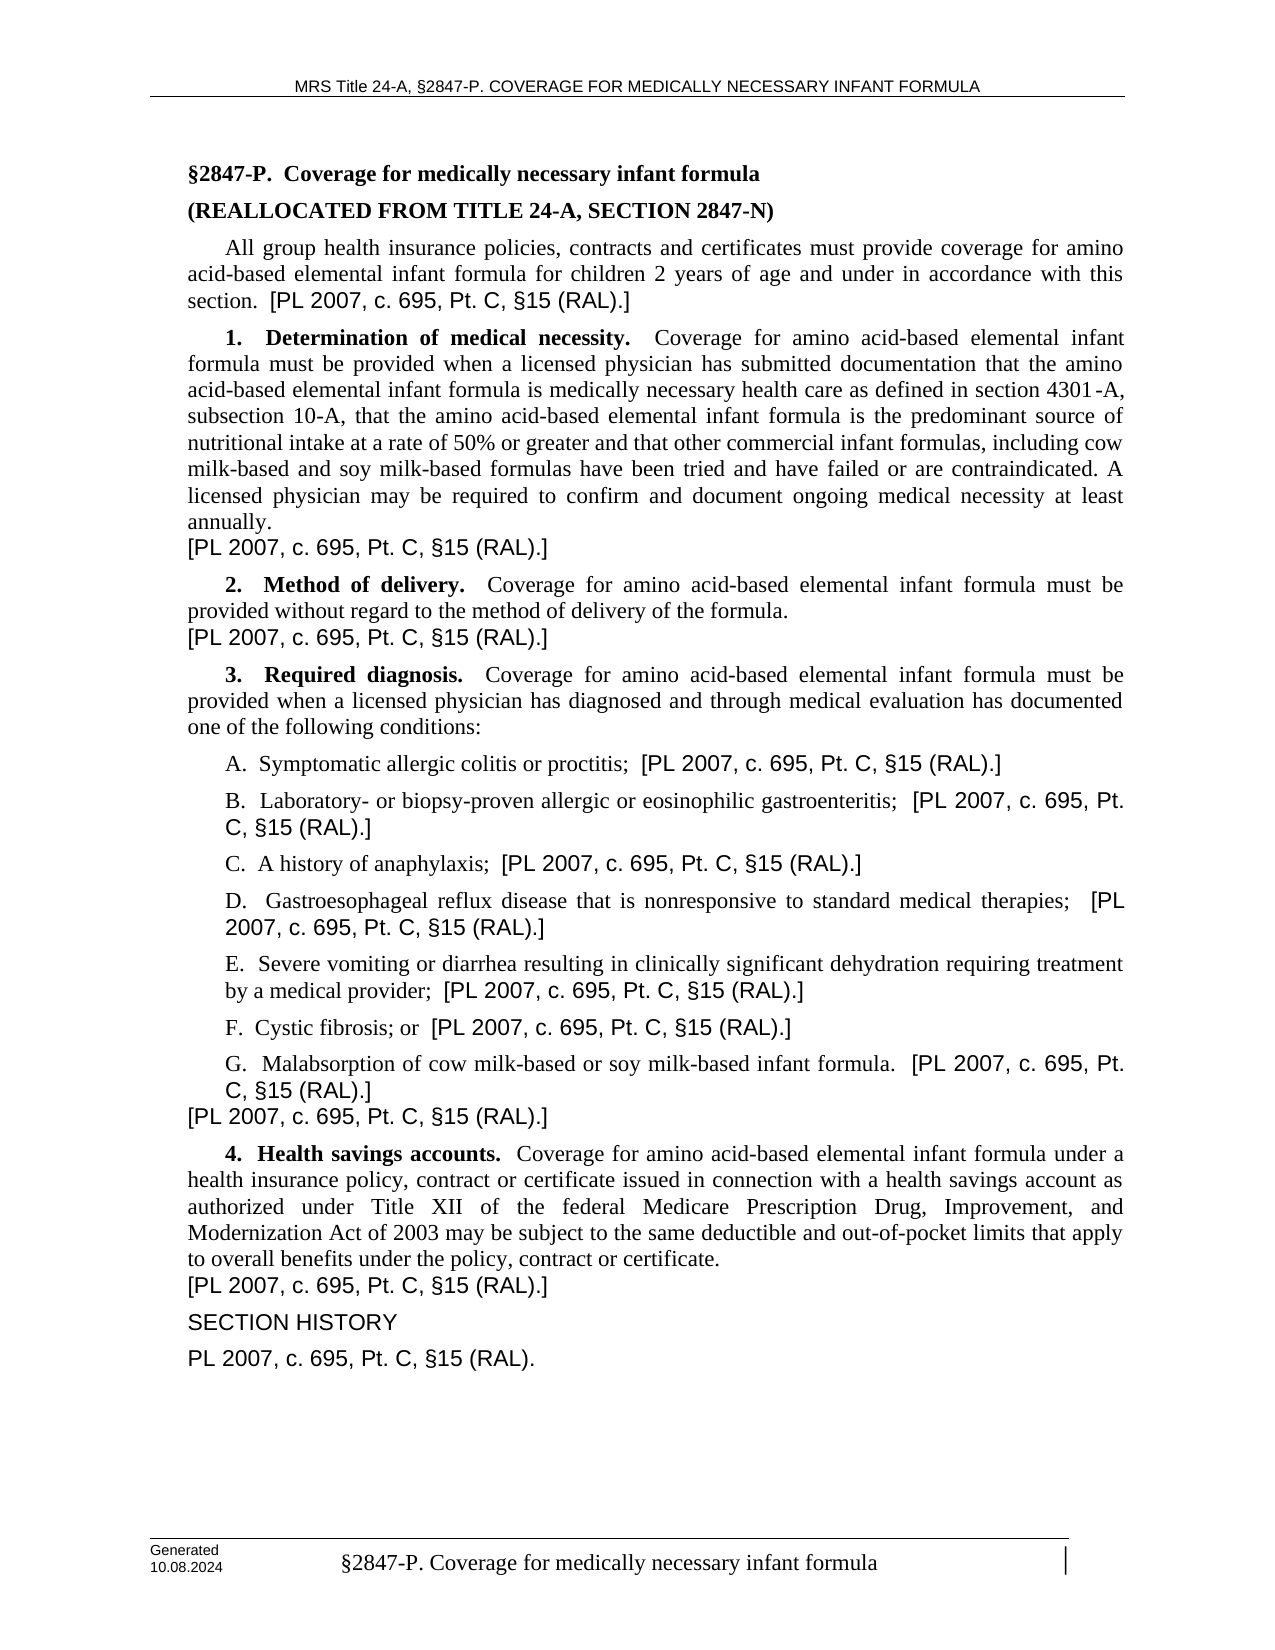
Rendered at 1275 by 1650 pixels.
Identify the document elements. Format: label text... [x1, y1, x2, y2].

text (REALLOCATED FROM TITLE 24-A, SECTION 2847-N) [187, 197, 1125, 223]
text [PL 2007, c. 695, Pt. C, §15 (RAL).] [187, 1103, 1125, 1129]
text C. A history of anaphylaxis; [PL 2007, c. 695, Pt. C, §15 (RAL).] [225, 850, 1125, 877]
text 2. Method of delivery. Coverage for amino acid-based elemental infant formula must be provided without regard to the method of delivery of the formula. [187, 571, 1125, 624]
text B. Laboratory- or biopsy-proven allergic or eosinophilic gastroenteritis; [PL 2007, c. 695, Pt. C, §15 (RAL).] [225, 787, 1125, 840]
text PL 2007, c. 695, Pt. C, §15 (RAL). [187, 1345, 1125, 1372]
text A. Symptomatic allergic colitis or proctitis; [PL 2007, c. 695, Pt. C, §15 (RAL).] [225, 750, 1125, 777]
text F. Cystic fibrosis; or [PL 2007, c. 695, Pt. C, §15 (RAL).] [225, 1013, 1125, 1040]
text 4. Health savings accounts. Coverage for amino acid-based elemental infant formula under a health insurance policy, contract or certificate issued in connection with a health savings account as authorized under Title XII of the federal Medicare Prescription Drug, Improvement, and Modernization Act of 2003 may be subject to the same deductible and out-of-pocket limits that apply to overall benefits under the policy, contract or certificate. [187, 1140, 1125, 1272]
text [PL 2007, c. 695, Pt. C, §15 (RAL).] [187, 1272, 1125, 1298]
text All group health insurance policies, contracts and certificates must provide coverage for amino acid-based elemental infant formula for children 2 years of age and under in accordance with this section. [PL 2007, c. 695, Pt. C, §15 (RAL).] [187, 234, 1125, 313]
text E. Severe vomiting or diarrhea resulting in clinically significant dehydration requiring treatment by a medical provider; [PL 2007, c. 695, Pt. C, §15 (RAL).] [225, 950, 1125, 1003]
text [PL 2007, c. 695, Pt. C, §15 (RAL).] [187, 624, 1125, 650]
text [PL 2007, c. 695, Pt. C, §15 (RAL).] [187, 534, 1125, 561]
text §2847-P. Coverage for medically necessary infant formula [187, 160, 1125, 187]
text D. Gastroesophageal reflux disease that is nonresponsive to standard medical therapies; [PL 2007, c. 695, Pt. C, §15 (RAL).] [225, 887, 1125, 940]
text G. Malabsorption of cow milk-based or soy milk-based infant formula. [PL 2007, c. 695, Pt. C, §15 (RAL).] [225, 1050, 1125, 1103]
text 1. Determination of medical necessity. Coverage for amino acid-based elemental infant formula must be provided when a licensed physician has submitted documentation that the amino acid-based elemental infant formula is medically necessary health care as defined in section 4301‑A, subsection 10‑A, that the amino acid-based elemental infant formula is the predominant source of nutritional intake at a rate of 50% or greater and that other commercial infant formulas, including cow milk-based and soy milk-based formulas have been tried and have failed or are contraindicated. A licensed physician may be required to confirm and document ongoing medical necessity at least annually. [187, 323, 1125, 534]
text 3. Required diagnosis. Coverage for amino acid-based elemental infant formula must be provided when a licensed physician has diagnosed and through medical evaluation has documented one of the following conditions: [187, 661, 1125, 740]
text SECTION HISTORY [187, 1308, 1125, 1335]
